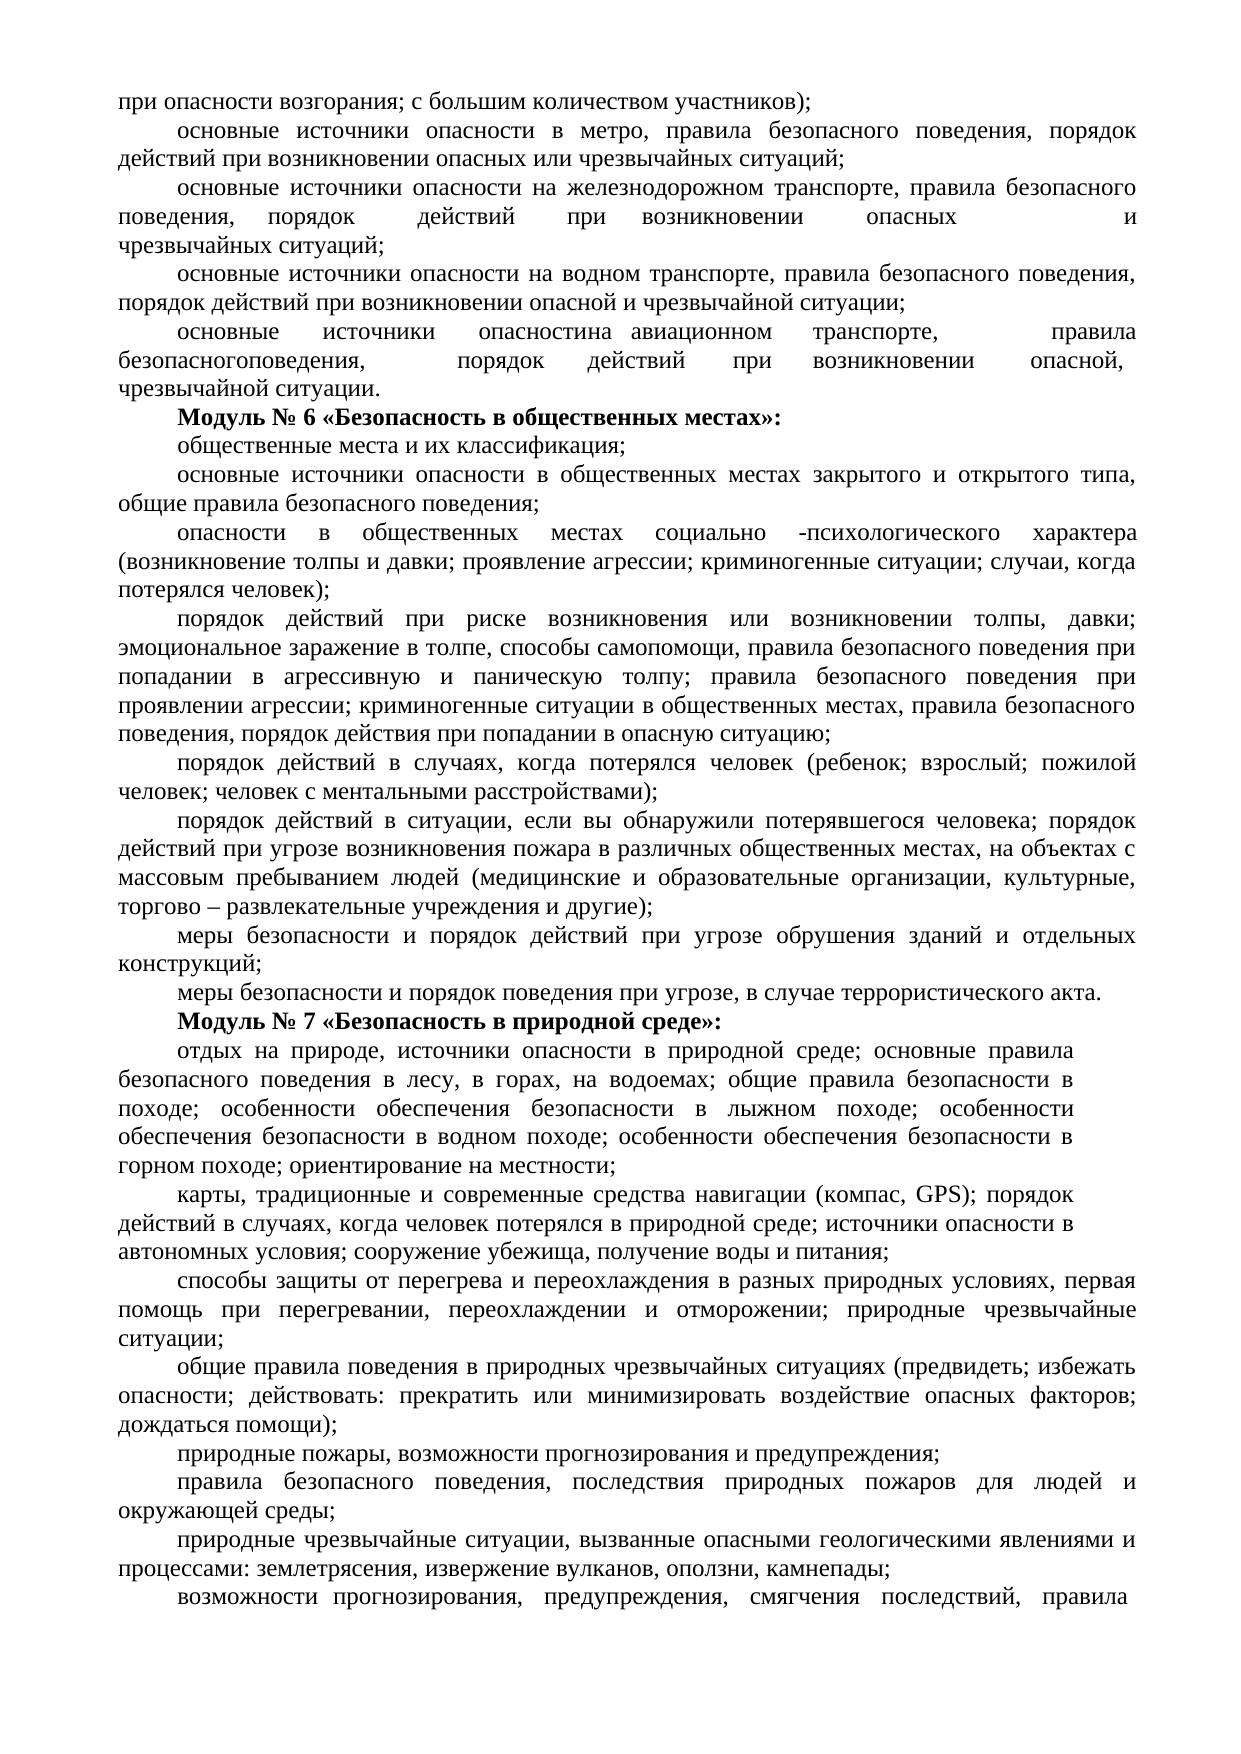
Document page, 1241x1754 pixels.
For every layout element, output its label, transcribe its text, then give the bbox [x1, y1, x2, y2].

text способы защиты от перегрева и переохлаждения в разных природных условиях, первая помощь при перегревании, переохлаждении и отморожении; природные чрезвычайные ситуации; [118, 1265, 1137, 1351]
text общественные места и их классификация; [177, 431, 1182, 459]
text порядок действий при риске возникновения или возникновении толпы, давки; эмоциональное заражение в толпе, способы самопомощи, правила безопасного поведения при попадании в агрессивную и паническую толпу; правила безопасного поведения при проявлении агрессии; криминогенные ситуации в общественных местах, правила безопасного поведения, порядок действия при попадании в опасную ситуацию; [118, 603, 1136, 747]
text меры безопасности и порядок действий при угрозе обрушения зданий и отдельных конструкций; [118, 920, 1136, 977]
text основные источники опасности в метро, правила безопасного поведения, порядок действий при возникновении опасных или чрезвычайных ситуаций; [118, 115, 1137, 172]
text общие правила поведения в природных чрезвычайных ситуациях (предвидеть; избежать опасности; действовать: прекратить или минимизировать воздействие опасных факторов; дождаться помощи); [118, 1351, 1136, 1438]
text основные источники опасности на водном транспорте, правила безопасного поведения, порядок действий при возникновении опасной и чрезвычайной ситуации; [118, 258, 1137, 316]
text порядок действий в ситуации, если вы обнаружили потерявшегося человека; порядок действий при угрозе возникновения пожара в различных общественных местах, на объектах с массовым пребыванием людей (медицинские и образовательные организации, культурные, торгово – развлекательные учреждения и другие); [118, 805, 1137, 920]
text основные источники опасности на авиационном транспорте, правила безопасногоповедения, порядок действий при возникновении опасной, чрезвычайной ситуации. [118, 316, 1137, 402]
text при опасности возгорания; с большим количеством участников); [118, 86, 1182, 115]
text природные чрезвычайные ситуации, вызванные опасными геологическими явлениями и процессами: землетрясения, извержение вулканов, оползни, камнепады; [118, 1524, 1137, 1581]
text порядок действий в случаях, когда потерялся человек (ребенок; взрослый; пожилой человек; человек с ментальными расстройствами); [118, 747, 1137, 805]
subtitle Модуль № 7 «Безопасность в природной среде»: [177, 1007, 1182, 1035]
text основные источники опасности на железнодорожном транспорте, правила безопасного поведения, порядок действий при возникновении опасных и чрезвычайных ситуаций; [118, 172, 1137, 258]
text возможности прогнозирования, предупреждения, смягчения последствий, правила [177, 1581, 1182, 1610]
text отдых на природе, источники опасности в природной среде; основные правила безопасного поведения в лесу, в горах, на водоемах; общие правила безопасности в походе; особенности обеспечения безопасности в лыжном походе; особенности обеспечения безопасности в водном походе; особенности обеспечения безопасности в горном походе; ориентирование на местности; [118, 1035, 1074, 1179]
text карты, традиционные и современные средства навигации (компас, GPS); порядок действий в случаях, когда человек потерялся в природной среде; источники опасности в автономных условия; сооружение убежища, получение воды и питания; [118, 1179, 1075, 1265]
text опасности в общественных местах социально -психологического характера (возникновение толпы и давки; проявление агрессии; криминогенные ситуации; случаи, когда потерялся человек); [118, 517, 1137, 603]
subtitle Модуль № 6 «Безопасность в общественных местах»: [177, 402, 1182, 431]
text меры безопасности и порядок поведения при угрозе, в случае террористического акта. [177, 977, 1182, 1006]
text основные источники опасности в общественных местах закрытого и открытого типа, общие правила безопасного поведения; [118, 459, 1137, 517]
text правила безопасного поведения, последствия природных пожаров для людей и окружающей среды; [118, 1466, 1137, 1524]
text природные пожары, возможности прогнозирования и предупреждения; [177, 1438, 1182, 1466]
